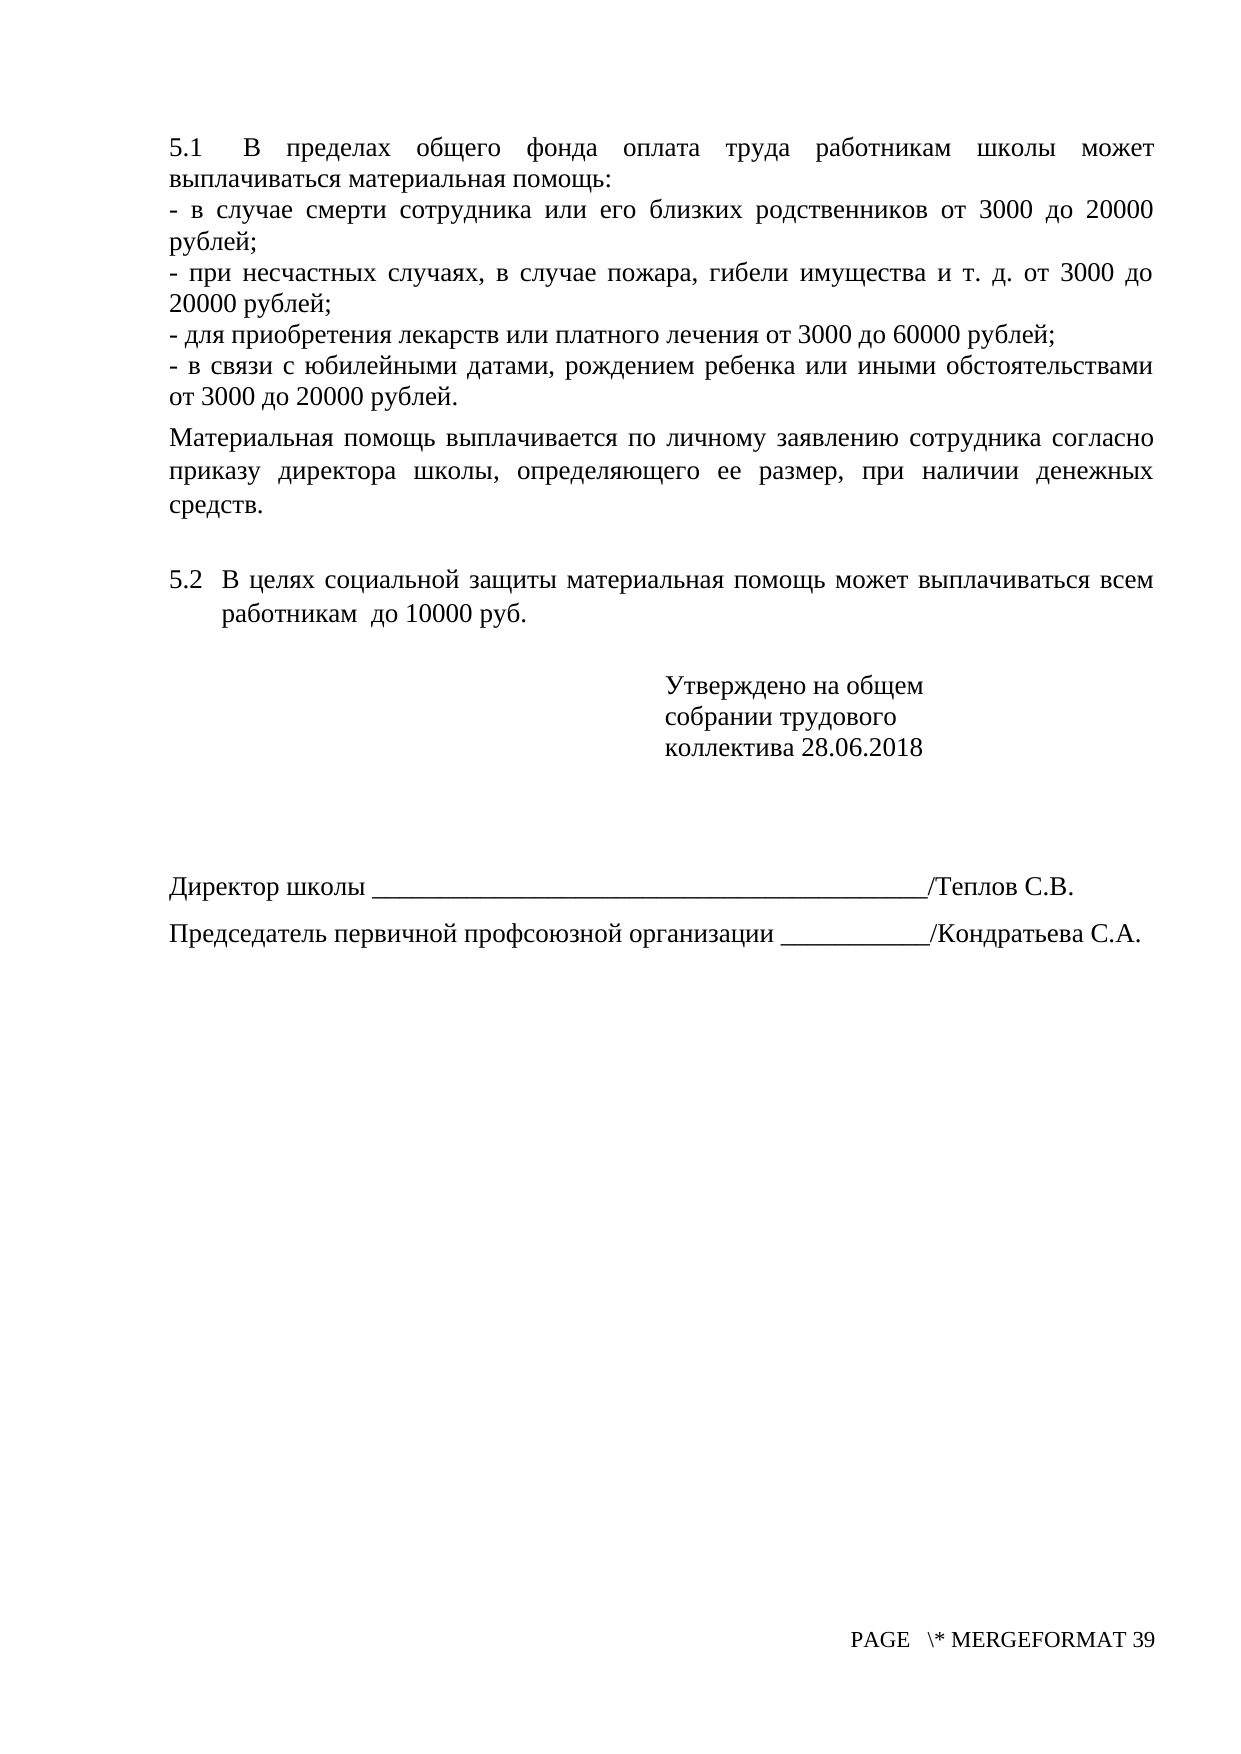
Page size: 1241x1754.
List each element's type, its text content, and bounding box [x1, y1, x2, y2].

text Материальная помощь выплачивается по личному заявлению сотрудника согласно приказу директора школы, определяющего ее размер, при наличии денежных средств. [169, 419, 1155, 520]
list В целях социальной защиты материальная помощь может выплачиваться всем работникам до 10000 руб. [169, 562, 1155, 629]
text - в связи с юбилейными датами, рождением ребенка или иными обстоятельствами от 3000 до 20000 рублей. [169, 349, 1155, 411]
text Председатель первичной профсоюзной организации ___________/Кондратьева С.А. [169, 911, 1155, 950]
text Директор школы _________________________________________/Теплов С.В. [169, 864, 1155, 903]
text - для приобретения лекарств или платного лечения от 3000 до 60000 рублей; [169, 318, 1155, 349]
text - при несчастных случаях, в случае пожара, гибели имущества и т. д. от 3000 до 20000 рублей; [169, 256, 1155, 318]
text - в случае смерти сотрудника или его близких родственников от 3000 до 20000 рублей; [169, 193, 1155, 256]
text Утверждено на общем собрании трудового коллектива 28.06.2018 [664, 669, 993, 762]
text 5.1 В пределах общего фонда оплата труда работникам школы может выплачиваться материальная помощь: [169, 131, 1155, 193]
